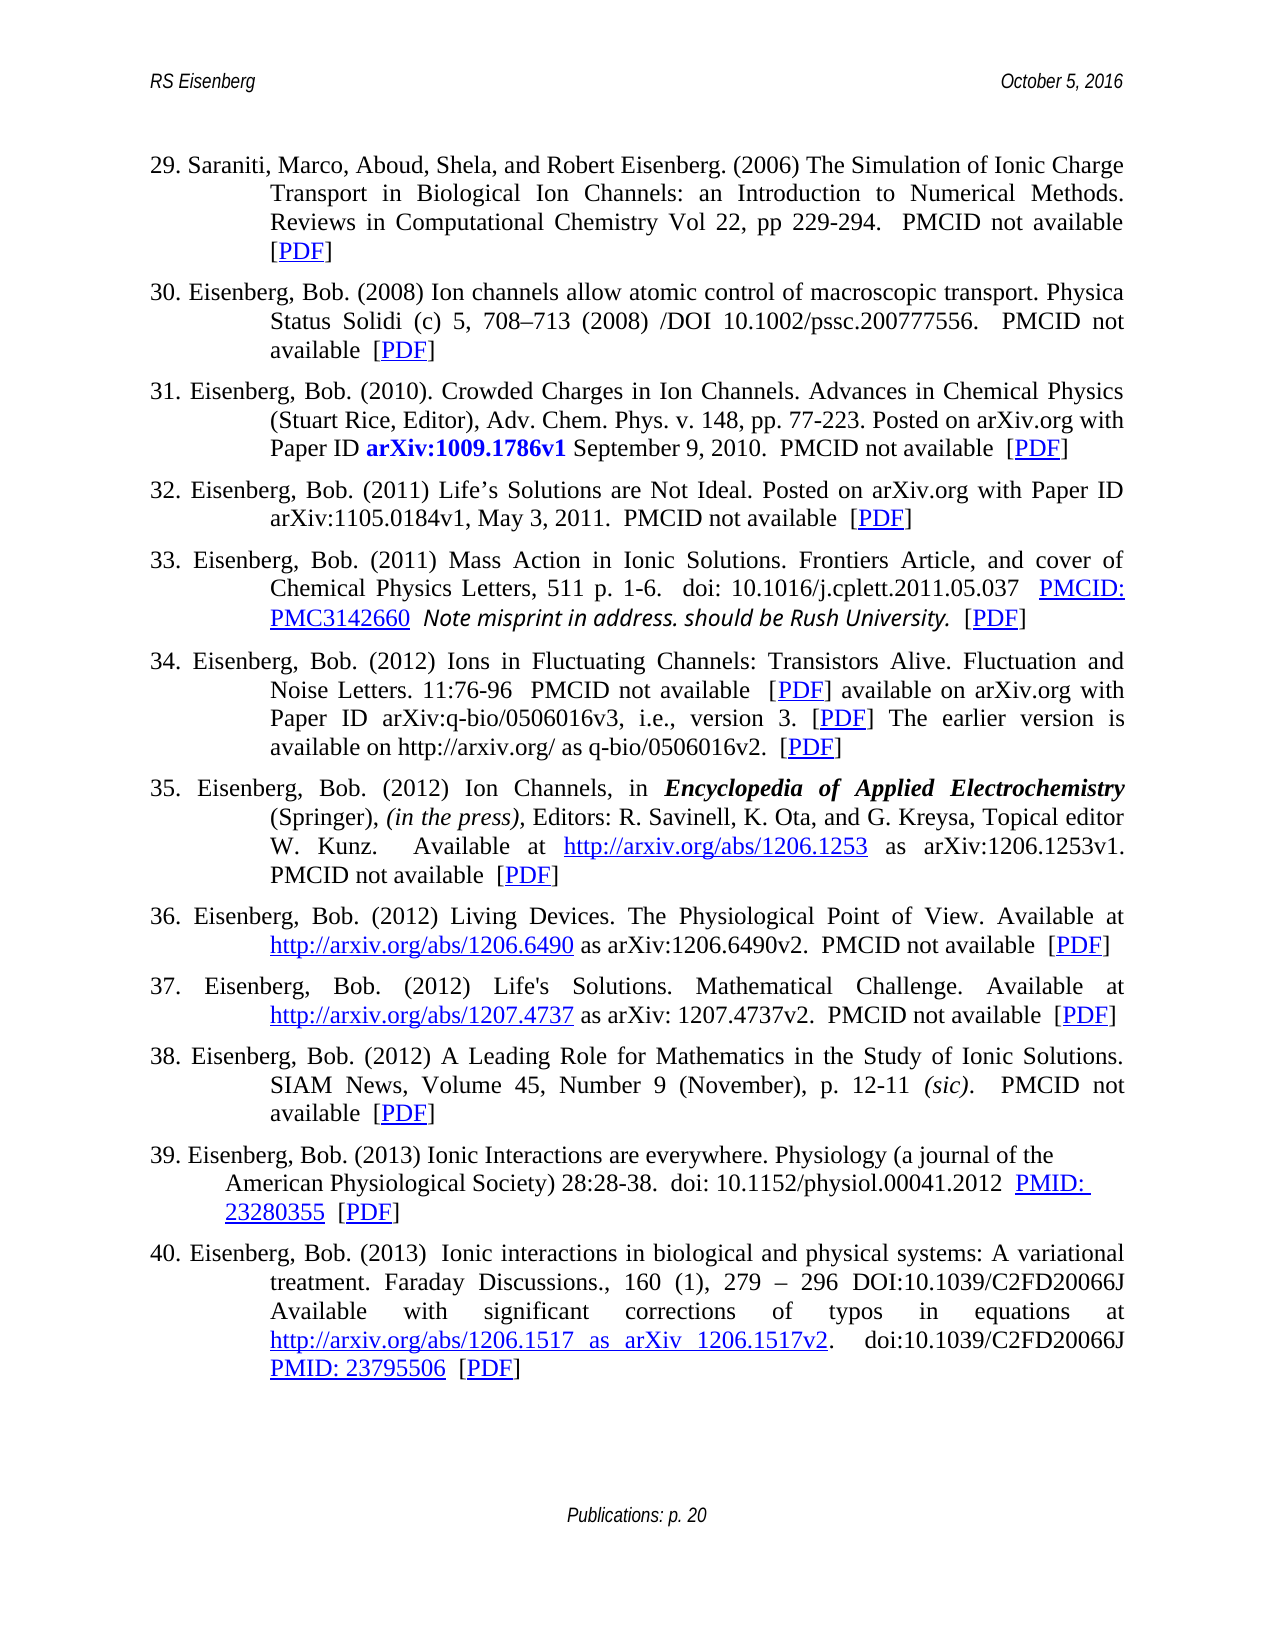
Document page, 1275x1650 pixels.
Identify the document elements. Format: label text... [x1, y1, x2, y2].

text 30. Eisenberg, Bob. (2008) Ion channels allow atomic control of macroscopic transport. Physica Status Solidi (c) 5, 708–713 (2008) /DOI 10.1002/pssc.200777556. PMCID not available [PDF] [150, 277, 1125, 363]
text 33. Eisenberg, Bob. (2011) Mass Action in Ionic Solutions. Frontiers Article, and cover of Chemical Physics Letters, 511 p. 1-6. doi: 10.1016/j.cplett.2011.05.037 PMCID: PMC3142660 Note misprint in address. should be Rush University. [PDF] [150, 545, 1125, 633]
text 38. Eisenberg, Bob. (2012) A Leading Role for Mathematics in the Study of Ionic Solutions. SIAM News, Volume 45, Number 9 (November), p. 12-11 (sic). PMCID not available [PDF] [150, 1041, 1125, 1127]
text 29. Saraniti, Marco, Aboud, Shela, and Robert Eisenberg. (2006) The Simulation of Ionic Charge Transport in Biological Ion Channels: an Introduction to Numerical Methods. Reviews in Computational Chemistry Vol 22, pp 229-294. PMCID not available [PDF] [150, 150, 1125, 265]
text 32. Eisenberg, Bob. (2011) Life’s Solutions are Not Ideal. Posted on arXiv.org with Paper ID arXiv:1105.0184v1, May 3, 2011. PMCID not available [PDF] [150, 475, 1125, 532]
text 39. Eisenberg, Bob. (2013) Ionic Interactions are everywhere. Physiology (a journal of the American Physiological Society) 28:28-38. doi: 10.1152/physiol.00041.2012 PMID: 23280355 [PDF] [150, 1140, 1125, 1226]
text 34. Eisenberg, Bob. (2012) Ions in Fluctuating Channels: Transistors Alive. Fluctuation and Noise Letters. 11:76-96 PMCID not available [PDF] available on arXiv.org with Paper ID arXiv:q-bio/0506016v3, i.e., version 3. [PDF] The earlier version is available on http://arxiv.org/ as q-bio/0506016v2. [PDF] [150, 646, 1125, 761]
text 37. Eisenberg, Bob. (2012) Life's Solutions. Mathematical Challenge. Available at http://arxiv.org/abs/1207.4737 as arXiv: 1207.4737v2. PMCID not available [PDF] [150, 971, 1125, 1028]
text 31. Eisenberg, Bob. (2010). Crowded Charges in Ion Channels. Advances in Chemical Physics (Stuart Rice, Editor), Adv. Chem. Phys. v. 148, pp. 77-223. Posted on arXiv.org with Paper ID arXiv:1009.1786v1 September 9, 2010. PMCID not available [PDF] [150, 376, 1125, 462]
text 40. Eisenberg, Bob. (2013) Ionic interactions in biological and physical systems: A variational treatment. Faraday Discussions., 160 (1), 279 – 296 DOI:10.1039/C2FD20066J Available with significant corrections of typos in equations at http://arxiv.org/abs/1206.1517 as arXiv 1206.1517v2. doi:10.1039/C2FD20066J PMID: 23795506 [PDF] [150, 1238, 1125, 1382]
text 36. Eisenberg, Bob. (2012) Living Devices. The Physiological Point of View. Available at http://arxiv.org/abs/1206.6490 as arXiv:1206.6490v2. PMCID not available [PDF] [150, 901, 1125, 958]
text 35. Eisenberg, Bob. (2012) Ion Channels, in Encyclopedia of Applied Electrochemistry (Springer), (in the press), Editors: R. Savinell, K. Ota, and G. Kreysa, Topical editor W. Kunz. Available at http://arxiv.org/abs/1206.1253 as arXiv:1206.1253v1. PMCID not available [PDF] [150, 773, 1125, 888]
